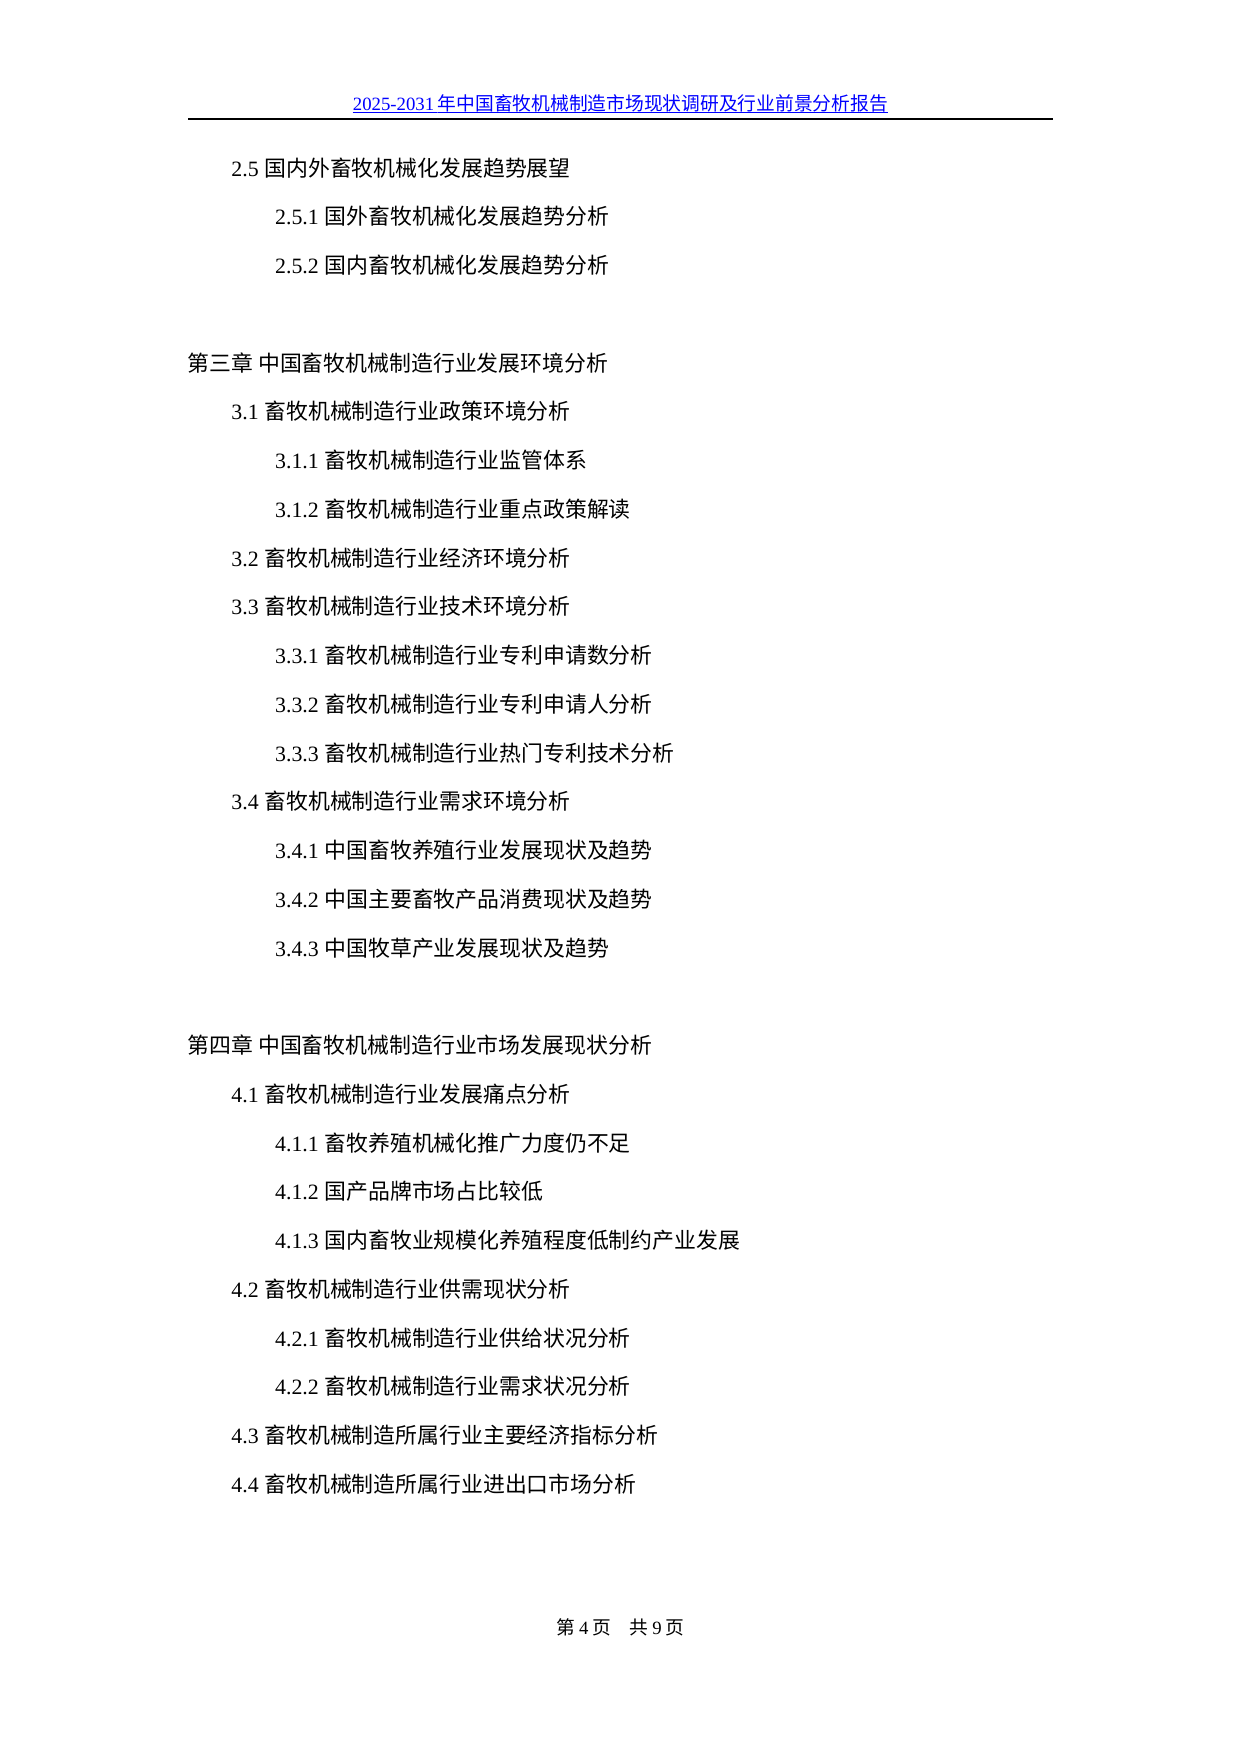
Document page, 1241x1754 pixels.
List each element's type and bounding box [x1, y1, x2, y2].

text [187, 150, 1053, 1499]
